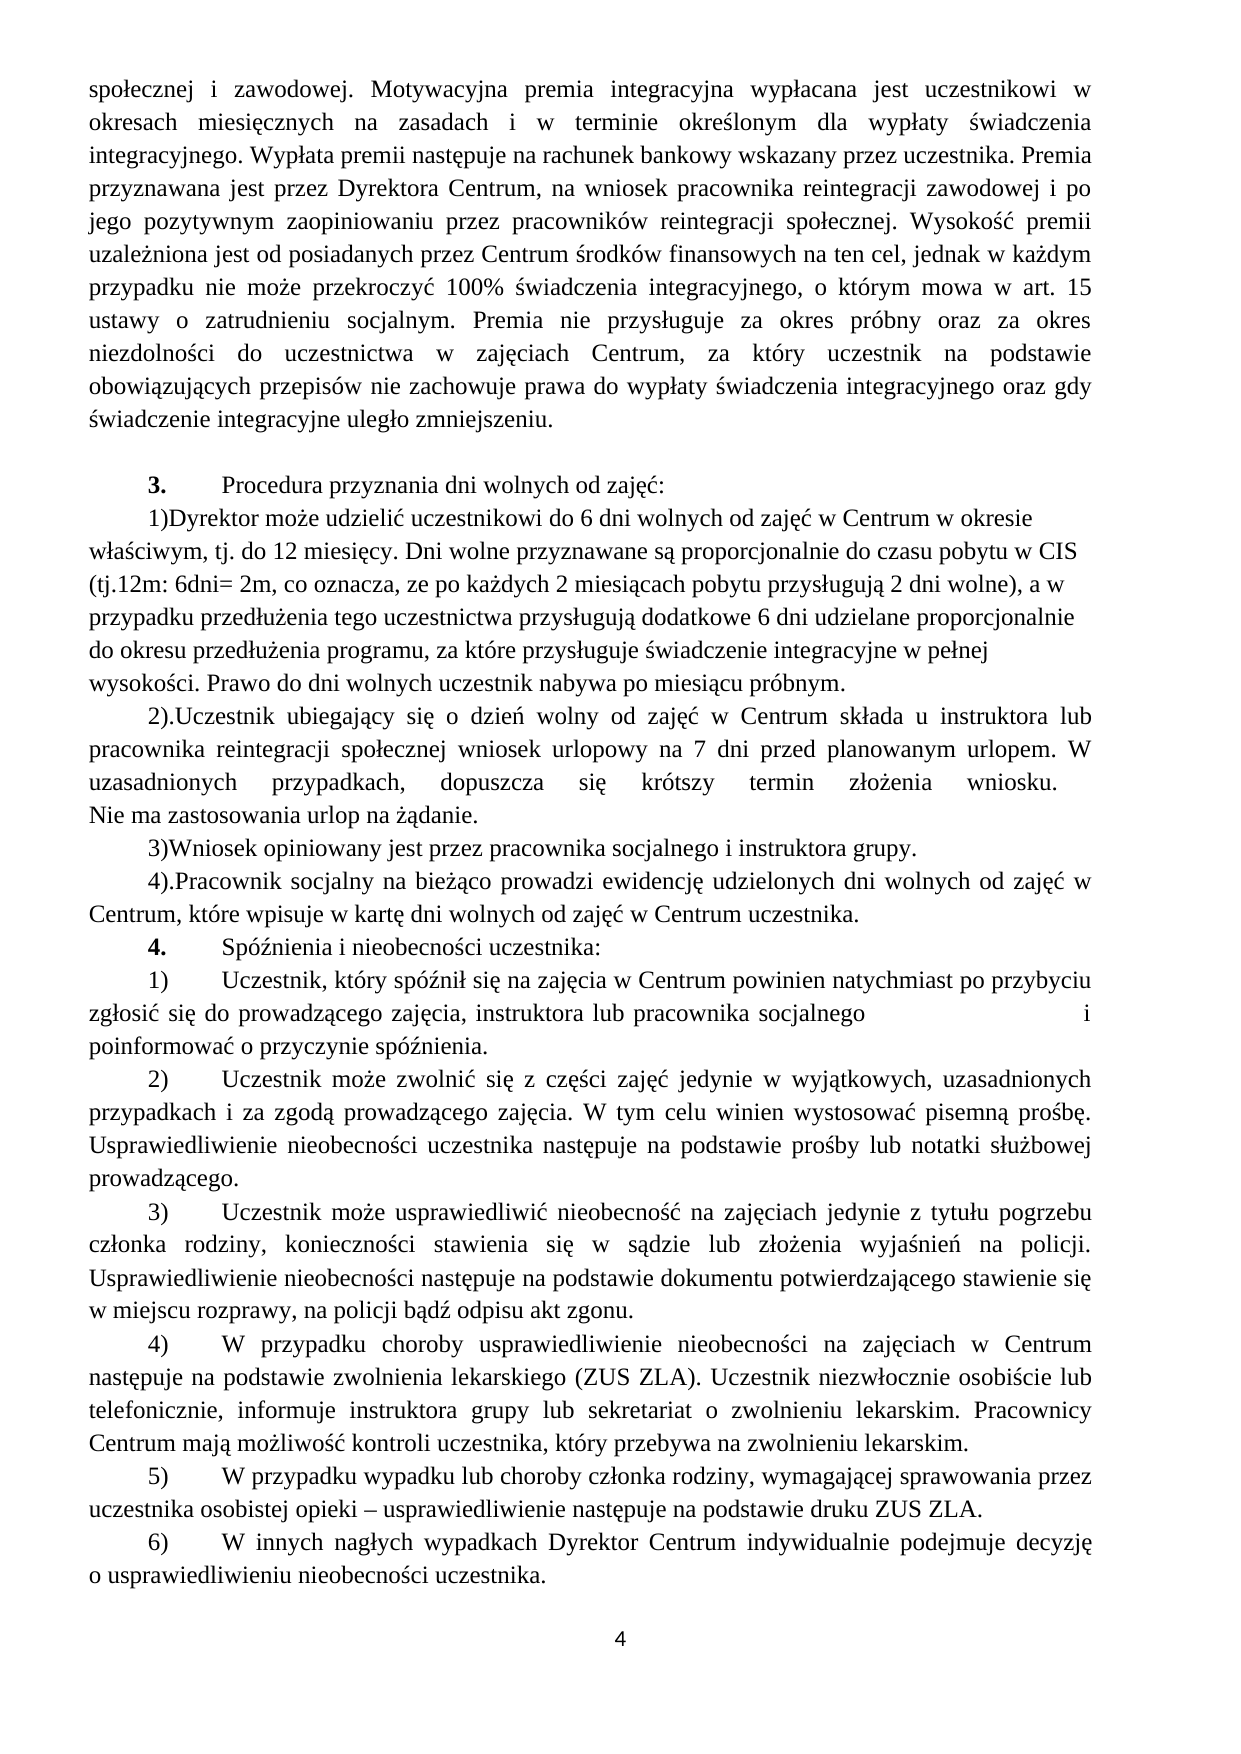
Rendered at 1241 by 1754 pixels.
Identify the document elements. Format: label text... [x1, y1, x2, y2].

list 1)Dyrektor może udzielić uczestnikowi do 6 dni wolnych od zajęć w Centrum w okresie właściwym, tj. do 12 miesięcy. Dni wolne przyznawane są proporcjonalnie do czasu pobytu w CIS (tj.12m: 6dni= 2m, co oznacza, ze po każdych 2 miesiącach pobytu przysługują 2 dni wolne), a w przypadku przedłużenia tego uczestnictwa przysługują dodatkowe 6 dni udzielane proporcjonalnie do okresu przedłużenia programu, za które przysługuje świadczenie integracyjne w pełnej wysokości. Prawo do dni wolnych uczestnik nabywa po miesiącu próbnym. [88, 503, 1093, 697]
list W przypadku choroby usprawiedliwienie nieobecności na zajęciach w Centrum następuje na podstawie zwolnienia lekarskiego (ZUS ZLA). Uczestnik niezwłocznie osobiście lub telefonicznie, informuje instruktora grupy lub sekretariat o zwolnieniu lekarskim. Pracownicy Centrum mają możliwość kontroli uczestnika, który przebywa na zwolnieniu lekarskim. [88, 1329, 1093, 1456]
text 3)Wniosek opiniowany jest przez pracownika socjalnego i instruktora grupy. [88, 833, 1093, 862]
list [88, 74, 1093, 433]
list Uczestnik może usprawiedliwić nieobecność na zajęciach jedynie z tytułu pogrzebu członka rodziny, konieczności stawienia się w sądzie lub złożenia wyjaśnień na policji. Usprawiedliwienie nieobecności następuje na podstawie dokumentu potwierdzającego stawienie się w miejscu rozprawy, na policji bądź odpisu akt zgonu. [88, 1197, 1093, 1324]
text 4).Pracownik socjalny na bieżąco prowadzi ewidencję udzielonych dni wolnych od zajęć w Centrum, które wpisuje w kartę dni wolnych od zajęć w Centrum uczestnika. [88, 866, 1093, 928]
list Uczestnik może zwolnić się z części zajęć jedynie w wyjątkowych, uzasadnionych przypadkach i za zgodą prowadzącego zajęcia. W tym celu winien wystosować pisemną prośbę. Usprawiedliwienie nieobecności uczestnika następuje na podstawie prośby lub notatki służbowej prowadzącego. [88, 1064, 1093, 1192]
list W innych nagłych wypadkach Dyrektor Centrum indywidualnie podejmuje decyzję o usprawiedliwieniu nieobecności uczestnika. [88, 1527, 1093, 1588]
text 2).Uczestnik ubiegający się o dzień wolny od zajęć w Centrum składa u instruktora lub pracownika reintegracji społecznej wniosek urlopowy na 7 dni przed planowanym urlopem. W uzasadnionych przypadkach, dopuszcza się krótszy termin złożenia wniosku. Nie ma zastosowania urlop na żądanie. [88, 701, 1093, 829]
list Uczestnik, który spóźnił się na zajęcia w Centrum powinien natychmiast po przybyciu zgłosić się do prowadzącego zajęcia, instruktora lub pracownika socjalnego i poinformować o przyczynie spóźnienia. [88, 965, 1093, 1060]
list Spóźnienia i nieobecności uczestnika: [88, 932, 1093, 961]
list Procedura przyznania dni wolnych od zajęć: [88, 470, 1093, 499]
list W przypadku wypadku lub choroby członka rodziny, wymagającej sprawowania przez uczestnika osobistej opieki – usprawiedliwienie następuje na podstawie druku ZUS ZLA. [88, 1461, 1093, 1522]
